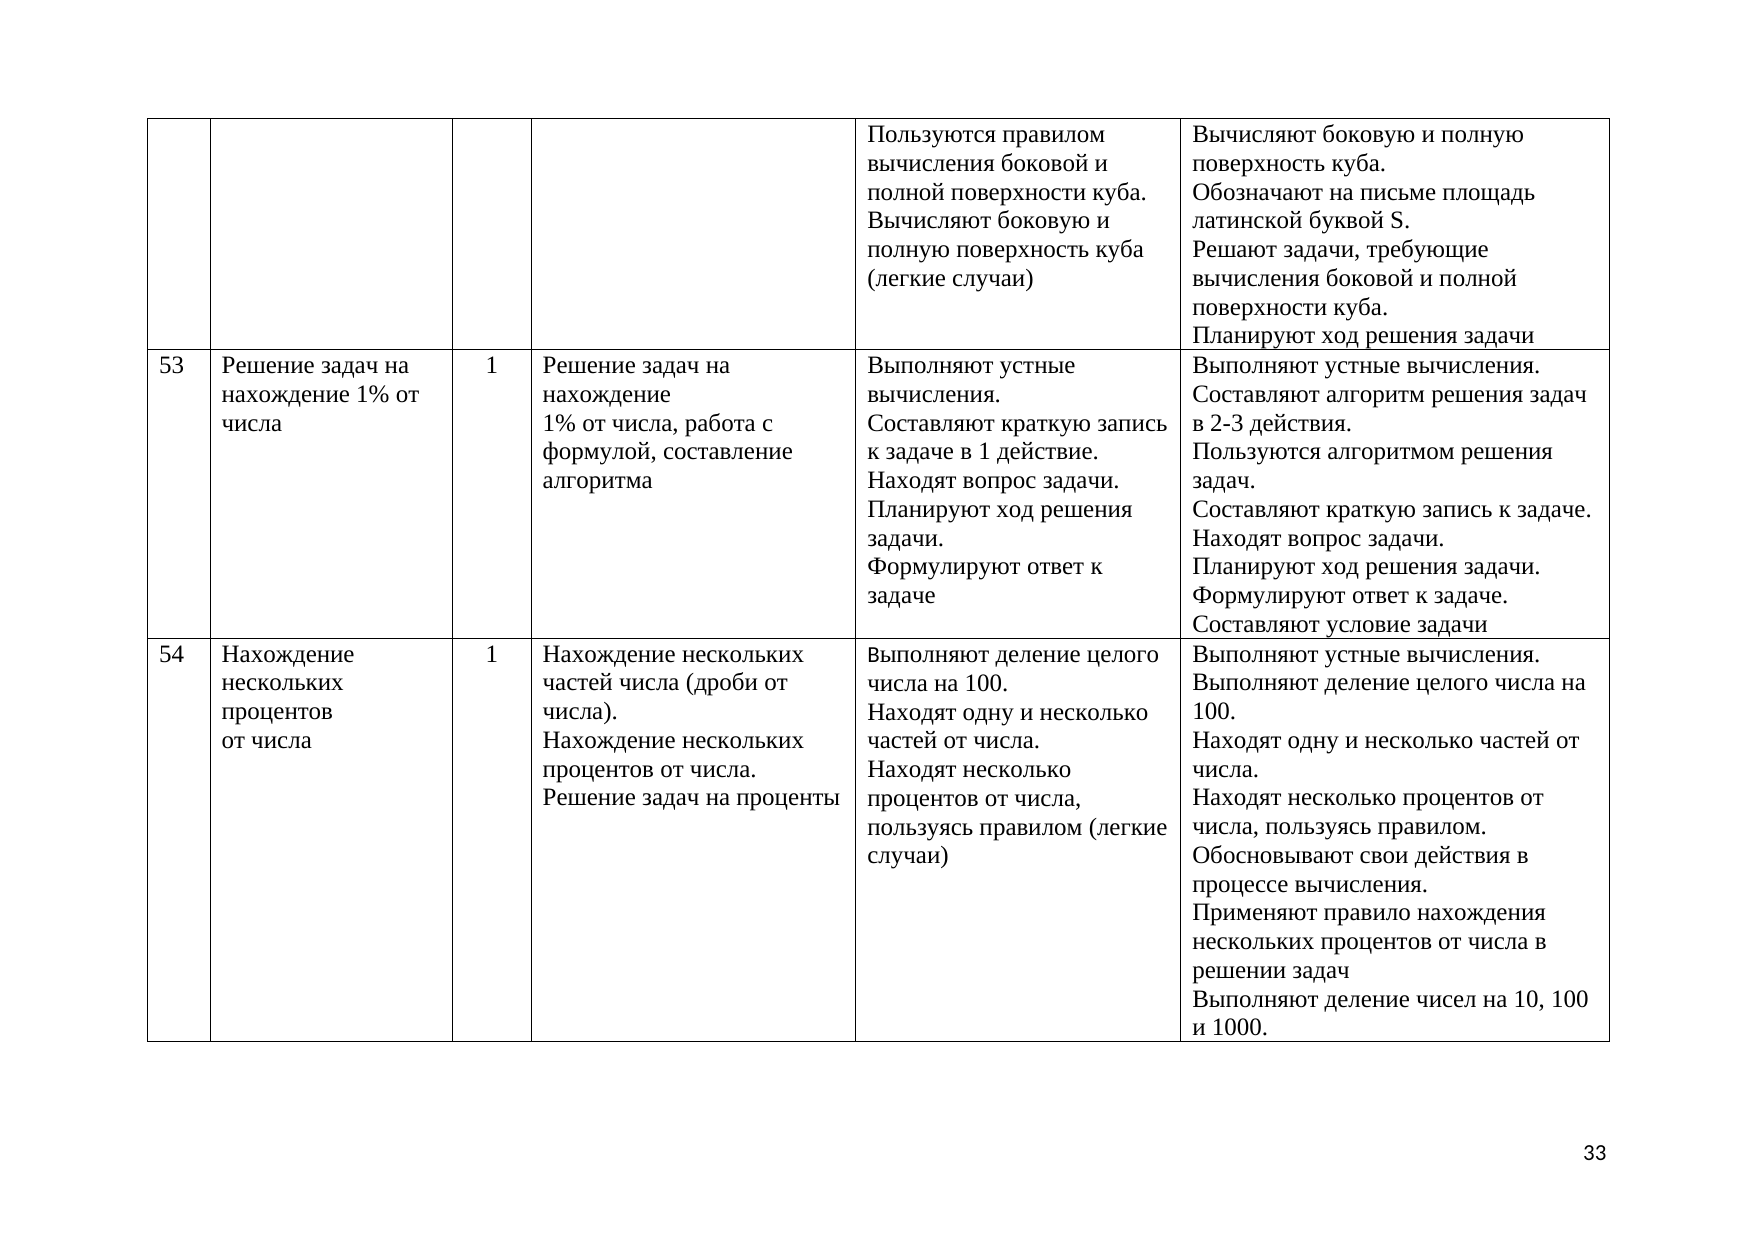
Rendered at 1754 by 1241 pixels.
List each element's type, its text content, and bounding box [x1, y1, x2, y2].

table_cell 53 [148, 350, 210, 638]
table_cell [856, 639, 1180, 1041]
table_cell 1 [453, 350, 531, 638]
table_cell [856, 119, 1180, 349]
table_cell Решение задач на нахождение 1% от числа, работа с формулой, составление алгоритма [532, 350, 855, 638]
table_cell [211, 639, 452, 1041]
table_cell 1 [453, 119, 531, 349]
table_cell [1181, 119, 1609, 349]
table_cell Выполняют устные вычисления. Составляют краткую запись к задаче в 1 действие. Находят вопрос задачи. Планируют ход решения задачи. Формулируют ответ к задаче [856, 350, 1180, 638]
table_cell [532, 639, 855, 1041]
table_cell Решение задач на нахождение 1% от числа [211, 350, 452, 638]
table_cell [532, 119, 855, 349]
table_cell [211, 119, 452, 349]
table_cell Выполняют устные вычисления. Составляют алгоритм решения задач в 2-3 действия. Пользуются алгоритмом решения задач. Составляют краткую запись к задаче. Находят вопрос задачи. Планируют ход решения задачи. Формулируют ответ к задаче. Составляют условие задачи [1181, 350, 1609, 638]
table_cell 52 [148, 119, 210, 349]
table_cell 1 [453, 639, 531, 1041]
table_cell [1181, 639, 1609, 1041]
table_cell 54 [148, 639, 210, 1041]
